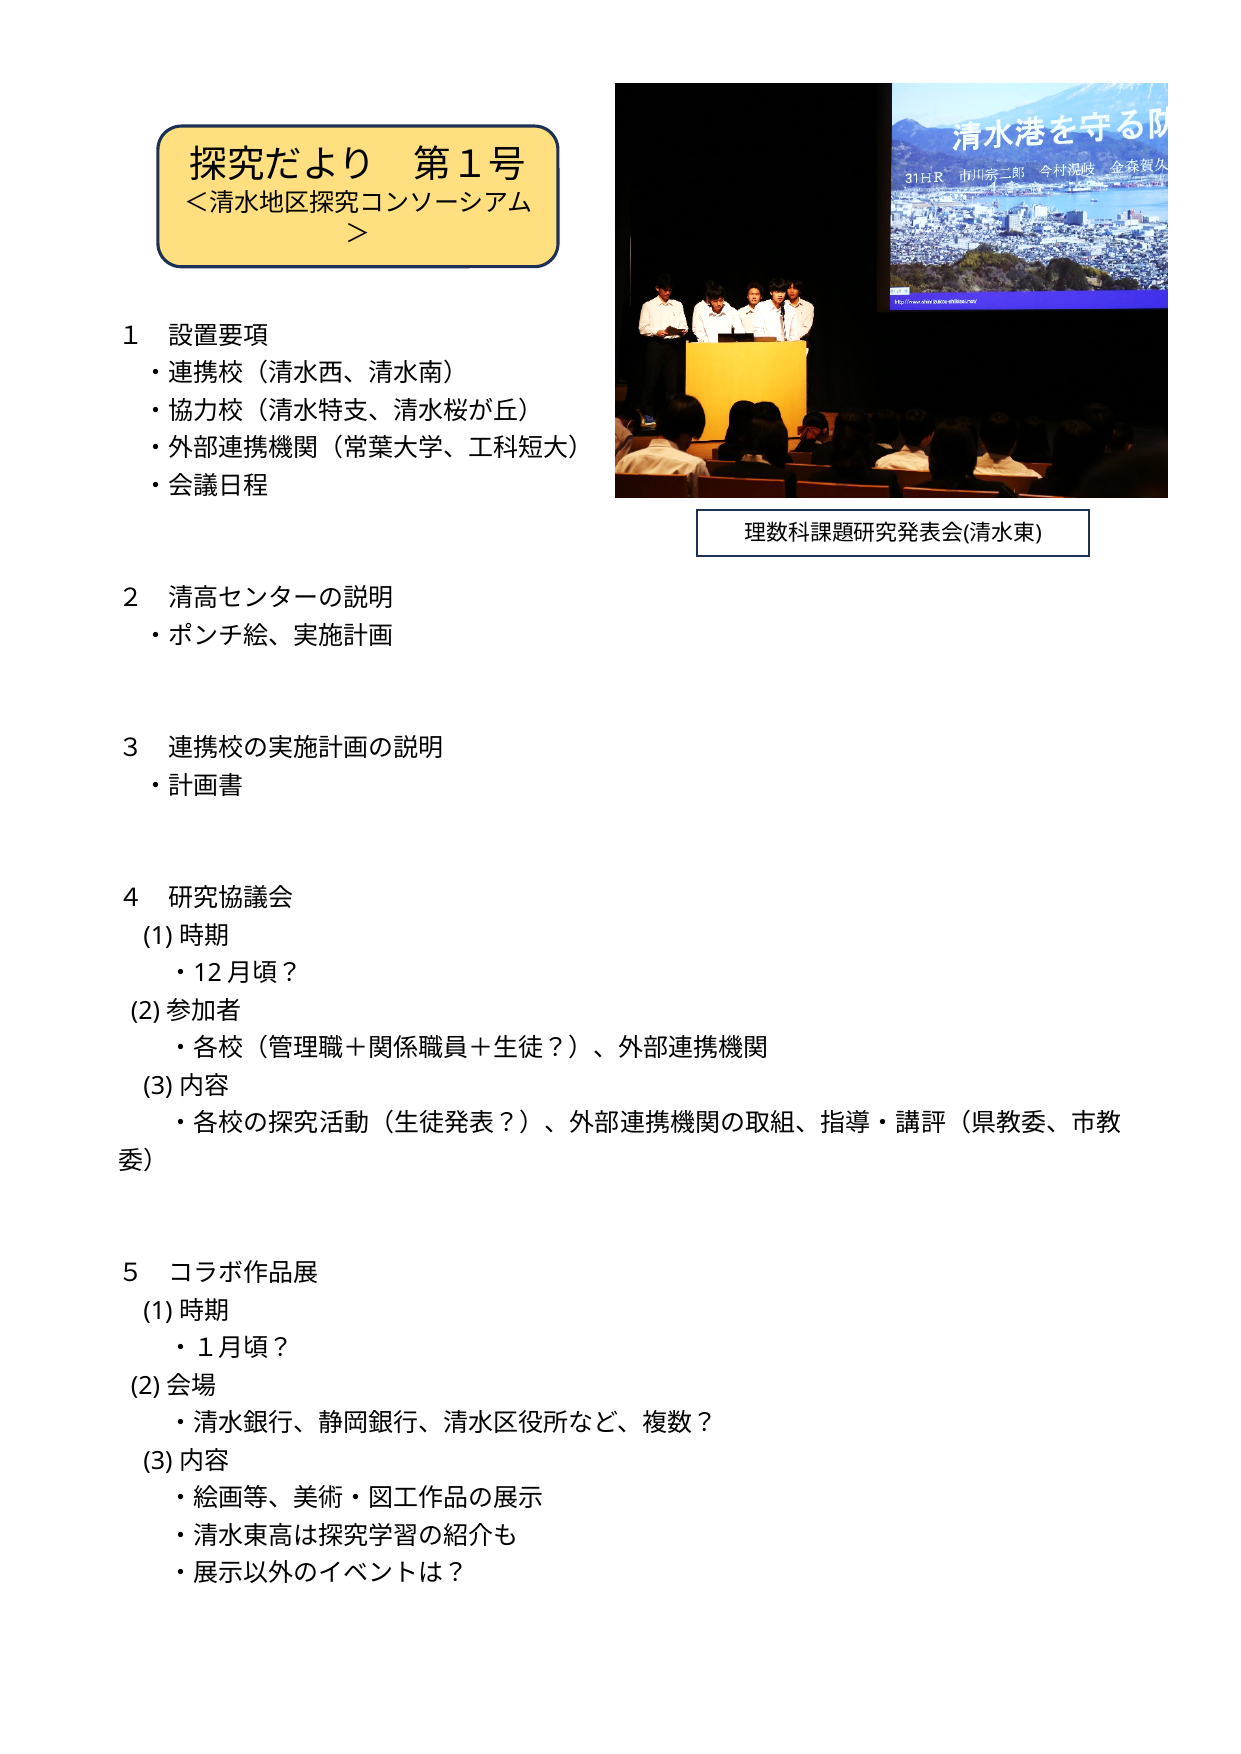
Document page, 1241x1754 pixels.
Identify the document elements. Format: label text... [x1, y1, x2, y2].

text (1) 時期 [118, 914, 1122, 952]
text ・ポンチ絵、実施計画 [118, 614, 1122, 652]
text ・連携校（清水西、清水南） [118, 352, 1122, 389]
text １ 設置要項 [118, 314, 1122, 352]
text (2) 会場 [118, 1364, 1122, 1402]
picture [615, 83, 1168, 498]
text (3) 内容 [118, 1064, 1122, 1102]
text ３ 連携校の実施計画の説明 [118, 727, 1122, 764]
text ・展示以外のイベントは？ [118, 1552, 1122, 1589]
text ・絵画等、美術・図工作品の展示 [118, 1477, 1122, 1514]
text ・12月頃？ [118, 952, 1122, 989]
text (1) 時期 [118, 1289, 1122, 1327]
text (2) 参加者 [118, 989, 1122, 1027]
text ・清水東高は探究学習の紹介も [118, 1514, 1122, 1552]
text ・１月頃？ [118, 1327, 1122, 1364]
text ・計画書 [118, 764, 1122, 802]
text ５ コラボ作品展 [118, 1252, 1122, 1289]
text ・会議日程 [118, 464, 1122, 502]
text ・各校の探究活動（生徒発表？）、外部連携機関の取組、指導・講評（県教委、市教委） [118, 1102, 1122, 1177]
text (3) 内容 [118, 1439, 1122, 1477]
text ４ 研究協議会 [118, 877, 1122, 914]
text ・外部連携機関（常葉大学、工科短大） [118, 427, 1122, 464]
text ・各校（管理職＋関係職員＋生徒？）、外部連携機関 [118, 1027, 1122, 1064]
text ２ 清高センターの説明 [118, 577, 1122, 614]
text ・協力校（清水特支、清水桜が丘） [118, 389, 1122, 427]
text ・清水銀行、静岡銀行、清水区役所など、複数？ [118, 1402, 1122, 1439]
